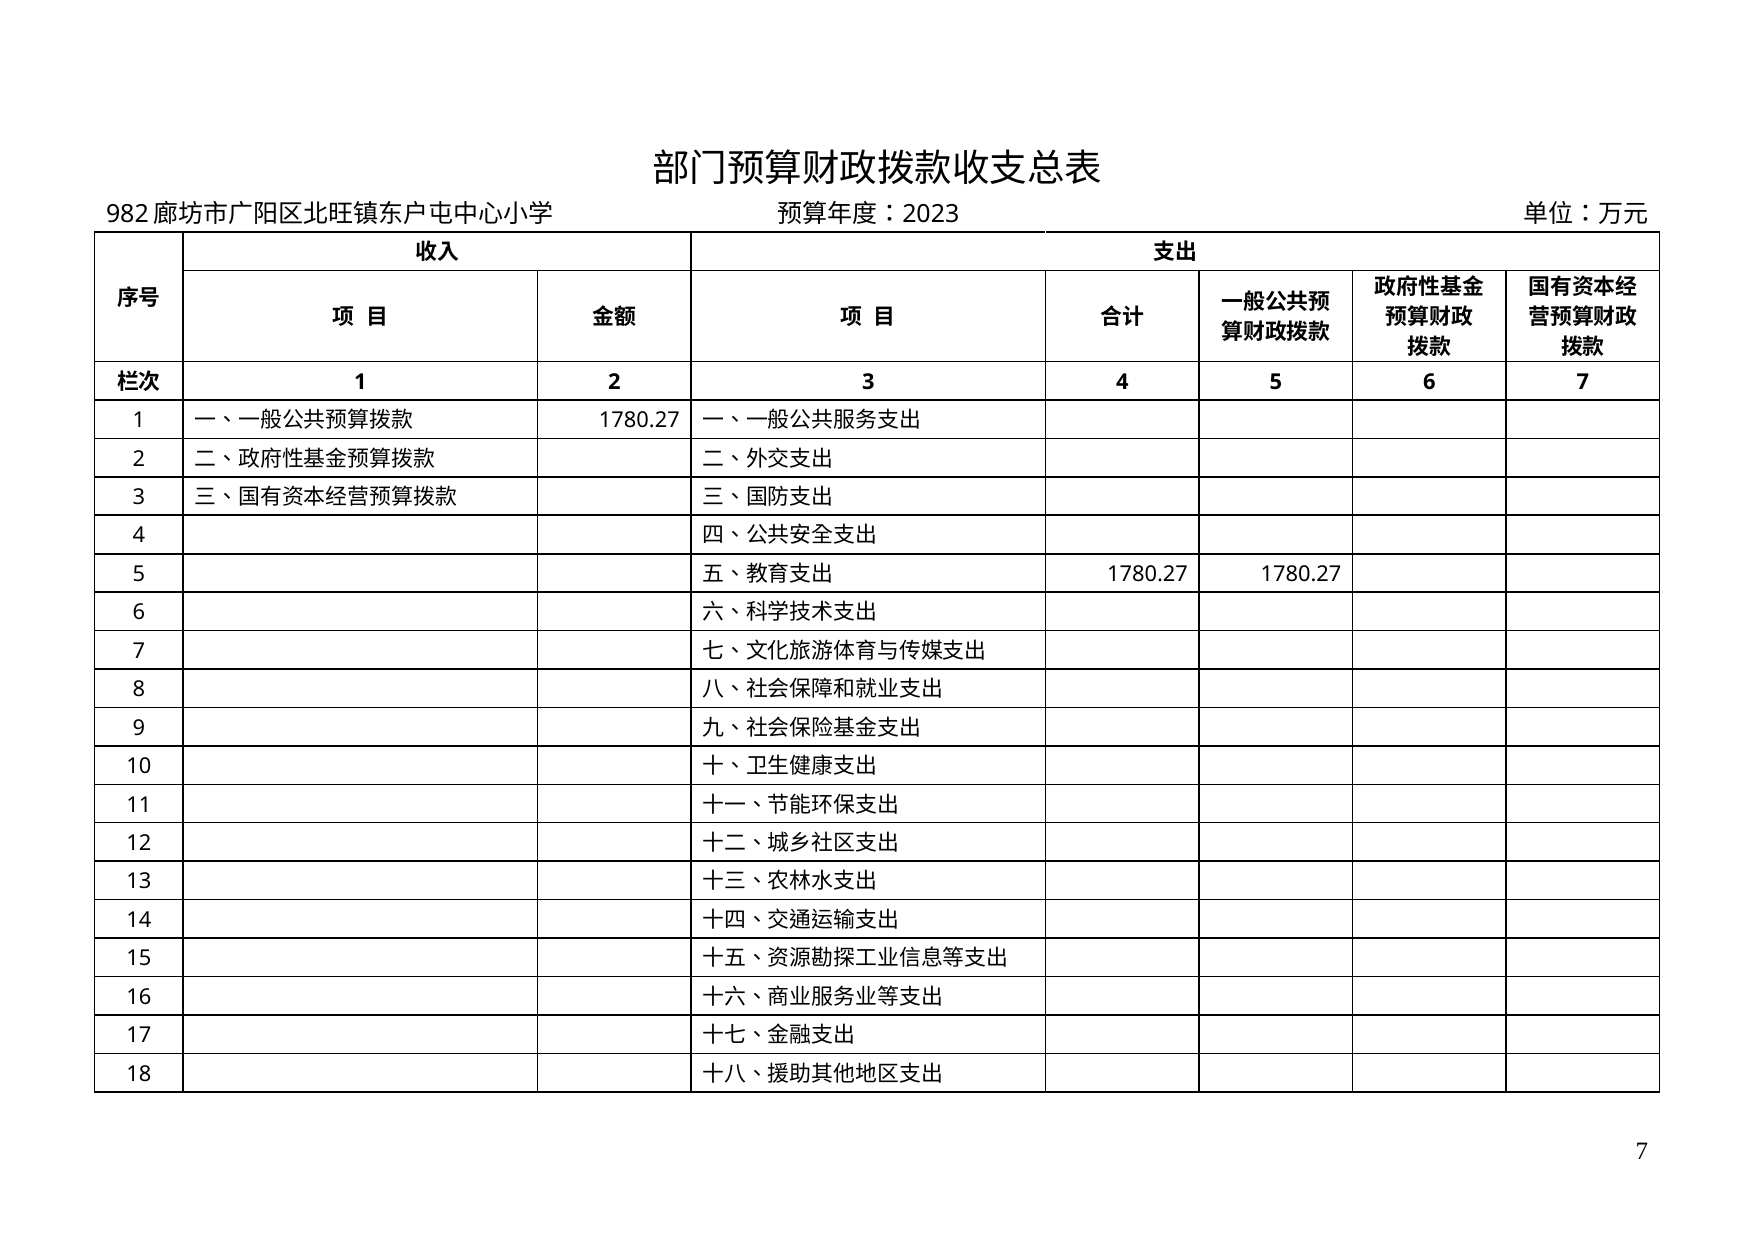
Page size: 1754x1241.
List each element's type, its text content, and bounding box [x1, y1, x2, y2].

table_cell 十六、商业服务业等支出 [692, 977, 1045, 1014]
table_cell [538, 478, 690, 514]
table_cell [1353, 823, 1505, 860]
table_cell [184, 747, 537, 783]
table_cell 金额 [538, 271, 690, 361]
table_cell [1046, 1016, 1198, 1052]
table_cell [1200, 939, 1352, 976]
table_cell 六、科学技术支出 [692, 593, 1045, 630]
table_cell [1046, 670, 1198, 707]
table_cell [1200, 516, 1352, 553]
table_cell 1 [95, 401, 182, 437]
table_cell [1200, 785, 1352, 822]
table_cell [1046, 439, 1198, 476]
table_cell [1507, 516, 1659, 553]
table_cell [1200, 1016, 1352, 1052]
table_cell [1507, 939, 1659, 976]
table_cell [1507, 1016, 1659, 1052]
table_cell [538, 939, 690, 976]
table_cell [1046, 823, 1198, 860]
table_cell [1353, 708, 1505, 745]
table_cell [1353, 631, 1505, 668]
table_cell [1200, 593, 1352, 630]
table_cell [1507, 708, 1659, 745]
table_cell 15 [95, 939, 182, 976]
table_cell [184, 516, 537, 553]
table_cell [1507, 555, 1659, 591]
table_cell [184, 977, 537, 1014]
table_cell [1353, 401, 1505, 437]
table_header 982廊坊市广阳区北旺镇东户屯中心小学 [95, 195, 690, 231]
table_cell [1353, 478, 1505, 514]
table_cell [1353, 785, 1505, 822]
table_cell [1507, 631, 1659, 668]
table_cell 1780.27 [538, 401, 690, 437]
table_header 预算年度：2023 [692, 195, 1045, 231]
table_cell [1046, 785, 1198, 822]
table_cell 5 [95, 555, 182, 591]
table_cell 合计 [1046, 271, 1198, 361]
table_cell 栏次 [95, 362, 182, 399]
table_cell [1507, 401, 1659, 437]
table_cell [1200, 977, 1352, 1014]
table_cell [1507, 670, 1659, 707]
table_cell [538, 708, 690, 745]
table_cell 十三、农林水支出 [692, 862, 1045, 899]
table_cell [538, 516, 690, 553]
table_cell [1200, 1054, 1352, 1091]
table_cell 1780.27 [1046, 555, 1198, 591]
table_cell [1046, 900, 1198, 937]
table_cell [1353, 939, 1505, 976]
table_cell [184, 823, 537, 860]
table_cell [1353, 670, 1505, 707]
table_cell [538, 862, 690, 899]
table_cell 1780.27 [1200, 555, 1352, 591]
table_cell [1507, 900, 1659, 937]
table_cell [1200, 747, 1352, 783]
table_cell [1507, 977, 1659, 1014]
table_cell 七、文化旅游体育与传媒支出 [692, 631, 1045, 668]
table_cell 三、国防支出 [692, 478, 1045, 514]
table_cell [184, 939, 537, 976]
table_cell [1200, 401, 1352, 437]
table_header 单位：万元 [1046, 195, 1659, 231]
table_cell 十二、城乡社区支出 [692, 823, 1045, 860]
table_cell [1353, 516, 1505, 553]
table_cell 项 目 [184, 271, 537, 361]
table_cell [1046, 939, 1198, 976]
table_cell 项 目 [692, 271, 1045, 361]
table_cell [1046, 631, 1198, 668]
table_cell [1353, 593, 1505, 630]
table_cell [1353, 1016, 1505, 1052]
table_cell 十、卫生健康支出 [692, 747, 1045, 783]
table_cell [1507, 478, 1659, 514]
table_cell 16 [95, 977, 182, 1014]
table_cell 一、一般公共服务支出 [692, 401, 1045, 437]
table_cell [1353, 1054, 1505, 1091]
table_cell [1046, 708, 1198, 745]
table_cell 9 [95, 708, 182, 745]
table_cell [1046, 1054, 1198, 1091]
table_cell [1507, 823, 1659, 860]
table_cell [184, 593, 537, 630]
table_cell [184, 708, 537, 745]
table_cell 6 [95, 593, 182, 630]
table_cell [1353, 439, 1505, 476]
table_cell [538, 1054, 690, 1091]
table_cell [538, 631, 690, 668]
table_cell [184, 900, 537, 937]
table_cell 13 [95, 862, 182, 899]
table_cell 6 [1353, 362, 1505, 399]
table_cell 十一、节能环保支出 [692, 785, 1045, 822]
table_cell [1046, 593, 1198, 630]
table_cell [184, 555, 537, 591]
table_cell 五、教育支出 [692, 555, 1045, 591]
table_cell 收入 [184, 233, 690, 270]
table_cell [1046, 516, 1198, 553]
table_cell [1507, 439, 1659, 476]
table_cell 三、国有资本经营预算拨款 [184, 478, 537, 514]
table_cell [538, 555, 690, 591]
table_cell [1046, 977, 1198, 1014]
table_cell 14 [95, 900, 182, 937]
table_cell 二、政府性基金预算拨款 [184, 439, 537, 476]
table_cell [1046, 862, 1198, 899]
table_cell [1353, 555, 1505, 591]
table_cell 7 [1507, 362, 1659, 399]
table_cell [538, 593, 690, 630]
table_cell 4 [95, 516, 182, 553]
table_cell [538, 785, 690, 822]
table_cell 5 [1200, 362, 1352, 399]
table_cell [184, 862, 537, 899]
table_cell 十五、资源勘探工业信息等支出 [692, 939, 1045, 976]
table_cell [538, 1016, 690, 1052]
table_cell [1353, 977, 1505, 1014]
table_cell 11 [95, 785, 182, 822]
table_cell [1046, 478, 1198, 514]
table_cell [538, 977, 690, 1014]
table_cell [538, 439, 690, 476]
table_cell 3 [95, 478, 182, 514]
table_cell 政府性基金预算财政 拨款 [1353, 271, 1505, 361]
table_cell 10 [95, 747, 182, 783]
table_cell [1507, 593, 1659, 630]
table_cell [1046, 401, 1198, 437]
table_cell 八、社会保障和就业支出 [692, 670, 1045, 707]
table_cell [1200, 670, 1352, 707]
table_cell [1507, 747, 1659, 783]
text 部门预算财政拨款收支总表 [106, 142, 1648, 193]
table_cell 十八、援助其他地区支出 [692, 1054, 1045, 1091]
table_cell [538, 747, 690, 783]
table_cell 3 [692, 362, 1045, 399]
table_cell [1353, 862, 1505, 899]
table_cell [1353, 900, 1505, 937]
table_cell 1 [184, 362, 537, 399]
table_cell 18 [95, 1054, 182, 1091]
table_cell 4 [1046, 362, 1198, 399]
table_cell 一般公共预算财政拨款 [1200, 271, 1352, 361]
table_cell 九、社会保险基金支出 [692, 708, 1045, 745]
table_cell 17 [95, 1016, 182, 1052]
table_cell [1200, 900, 1352, 937]
table_cell 二、外交支出 [692, 439, 1045, 476]
table_cell [538, 670, 690, 707]
table_cell [1200, 631, 1352, 668]
table_cell [184, 1016, 537, 1052]
table_cell [1200, 708, 1352, 745]
table_cell [1200, 439, 1352, 476]
table_cell 一、一般公共预算拨款 [184, 401, 537, 437]
table_cell 12 [95, 823, 182, 860]
table_cell 2 [95, 439, 182, 476]
table_cell [538, 900, 690, 937]
table_cell [1046, 747, 1198, 783]
table_cell 序号 [95, 233, 182, 361]
table_cell 国有资本经营预算财政拨款 [1507, 271, 1659, 361]
table_cell 7 [95, 631, 182, 668]
table_cell 2 [538, 362, 690, 399]
table_cell 8 [95, 670, 182, 707]
table_cell 十七、金融支出 [692, 1016, 1045, 1052]
table_cell [1200, 823, 1352, 860]
table_cell 十四、交通运输支出 [692, 900, 1045, 937]
table_cell [184, 631, 537, 668]
table_cell [184, 670, 537, 707]
table_cell [1200, 478, 1352, 514]
table_cell 四、公共安全支出 [692, 516, 1045, 553]
table_cell [1507, 785, 1659, 822]
table_cell 支出 [692, 233, 1659, 270]
table_cell [538, 823, 690, 860]
table_cell [1200, 862, 1352, 899]
table_cell [184, 1054, 537, 1091]
table_cell [1507, 1054, 1659, 1091]
table_cell [1507, 862, 1659, 899]
table_cell [184, 785, 537, 822]
table_cell [1353, 747, 1505, 783]
